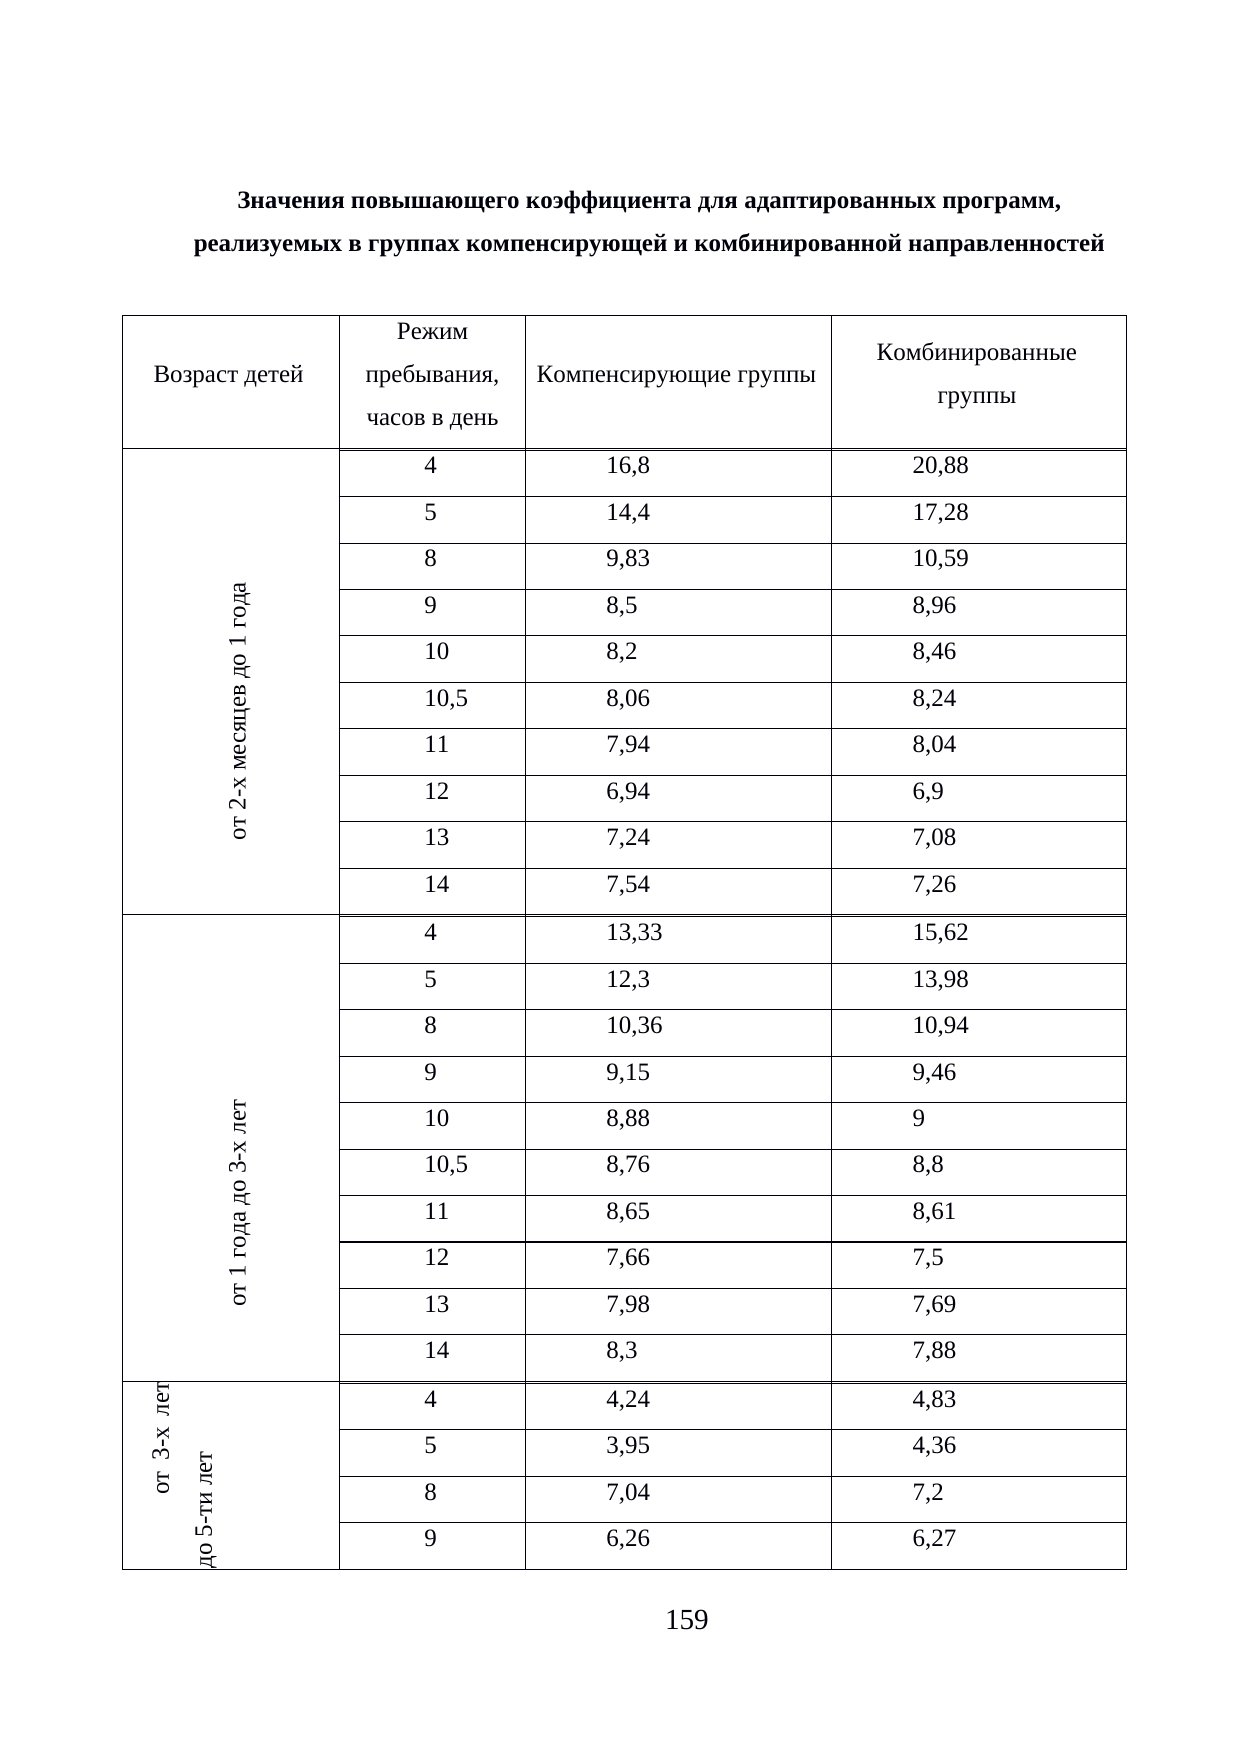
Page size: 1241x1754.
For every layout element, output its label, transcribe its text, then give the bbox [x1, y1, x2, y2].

table_cell 8,04 [832, 729, 1126, 775]
table_cell 9,83 [526, 544, 831, 589]
table_cell 7,04 [526, 1477, 831, 1522]
table_cell 17,28 [832, 497, 1126, 542]
table_cell 6,27 [832, 1523, 1126, 1569]
table_cell 14 [340, 869, 525, 914]
table_cell 4 [340, 1384, 525, 1429]
table_cell от 2-х месяцев до 1 года [123, 449, 339, 914]
table_cell 11 [340, 1196, 525, 1241]
table_cell 10,94 [832, 1010, 1126, 1056]
table_cell 8,24 [832, 683, 1126, 728]
table_cell 8,3 [526, 1335, 831, 1381]
table_cell 4 [340, 451, 525, 496]
table_cell 7,5 [832, 1243, 1126, 1288]
table_cell 7,94 [526, 729, 831, 775]
table_cell 8,96 [832, 590, 1126, 635]
table_cell 10 [340, 636, 525, 682]
table_cell 8,61 [832, 1196, 1126, 1241]
table_cell 6,26 [526, 1523, 831, 1569]
table_cell 9,46 [832, 1057, 1126, 1102]
table_cell 10,5 [340, 1150, 525, 1195]
table_cell от 1 года до 3-х лет [123, 915, 339, 1381]
table_cell 8,76 [526, 1150, 831, 1195]
table_header Компенсирующие группы [526, 316, 831, 447]
table_header Комбинированные группы [832, 316, 1126, 447]
table_cell 13 [340, 822, 525, 868]
text Значения повышающего коэффициента для адаптированных программ, [132, 185, 1166, 214]
table_cell 10,36 [526, 1010, 831, 1056]
table_cell 7,26 [832, 869, 1126, 914]
table_cell 9 [340, 590, 525, 635]
table_cell 14,4 [526, 497, 831, 542]
table_cell 4,36 [832, 1430, 1126, 1476]
table_cell 16,8 [526, 451, 831, 496]
table_header Возраст детей [123, 316, 339, 447]
table_cell 4,24 [526, 1384, 831, 1429]
table_cell 5 [340, 964, 525, 1009]
table_cell 8,06 [526, 683, 831, 728]
table_cell 13 [340, 1289, 525, 1334]
table_cell 10 [340, 1103, 525, 1148]
table_cell 20,88 [832, 451, 1126, 496]
table_cell 5 [340, 1430, 525, 1476]
table_cell 9 [340, 1523, 525, 1569]
table_cell 12 [340, 776, 525, 821]
table_cell 10,59 [832, 544, 1126, 589]
table_cell 7,66 [526, 1243, 831, 1288]
table_cell 8 [340, 544, 525, 589]
table_cell 9 [340, 1057, 525, 1102]
table_cell 7,88 [832, 1335, 1126, 1381]
table_cell 7,69 [832, 1289, 1126, 1334]
table_cell 8,46 [832, 636, 1126, 682]
table_cell 4 [340, 917, 525, 963]
table_cell 9,15 [526, 1057, 831, 1102]
table_cell 8 [340, 1010, 525, 1056]
table_cell 8,88 [526, 1103, 831, 1148]
table_cell 4,83 [832, 1384, 1126, 1429]
table_cell 8,5 [526, 590, 831, 635]
table_cell 14 [340, 1335, 525, 1381]
table_cell 8,2 [526, 636, 831, 682]
table_cell 8,8 [832, 1150, 1126, 1195]
table_cell 7,08 [832, 822, 1126, 868]
table_cell 6,9 [832, 776, 1126, 821]
table_cell 6,94 [526, 776, 831, 821]
table_header Режим пребывания, часов в день [340, 316, 525, 447]
table_cell от 3-х лет до 5-ти лет [123, 1382, 339, 1569]
table_cell 12,3 [526, 964, 831, 1009]
table_cell 7,98 [526, 1289, 831, 1334]
table_cell 9 [832, 1103, 1126, 1148]
table_cell 5 [340, 497, 525, 542]
table_cell 7,2 [832, 1477, 1126, 1522]
table_cell 13,98 [832, 964, 1126, 1009]
table_cell 3,95 [526, 1430, 831, 1476]
table_cell 10,5 [340, 683, 525, 728]
table_cell 7,54 [526, 869, 831, 914]
table_cell 13,33 [526, 917, 831, 963]
text реализуемых в группах компенсирующей и комбинированной направленностей [132, 228, 1166, 257]
table_cell 8 [340, 1477, 525, 1522]
table_cell 7,24 [526, 822, 831, 868]
table_cell 15,62 [832, 917, 1126, 963]
table_cell 12 [340, 1243, 525, 1288]
table_cell 8,65 [526, 1196, 831, 1241]
table_cell 11 [340, 729, 525, 775]
